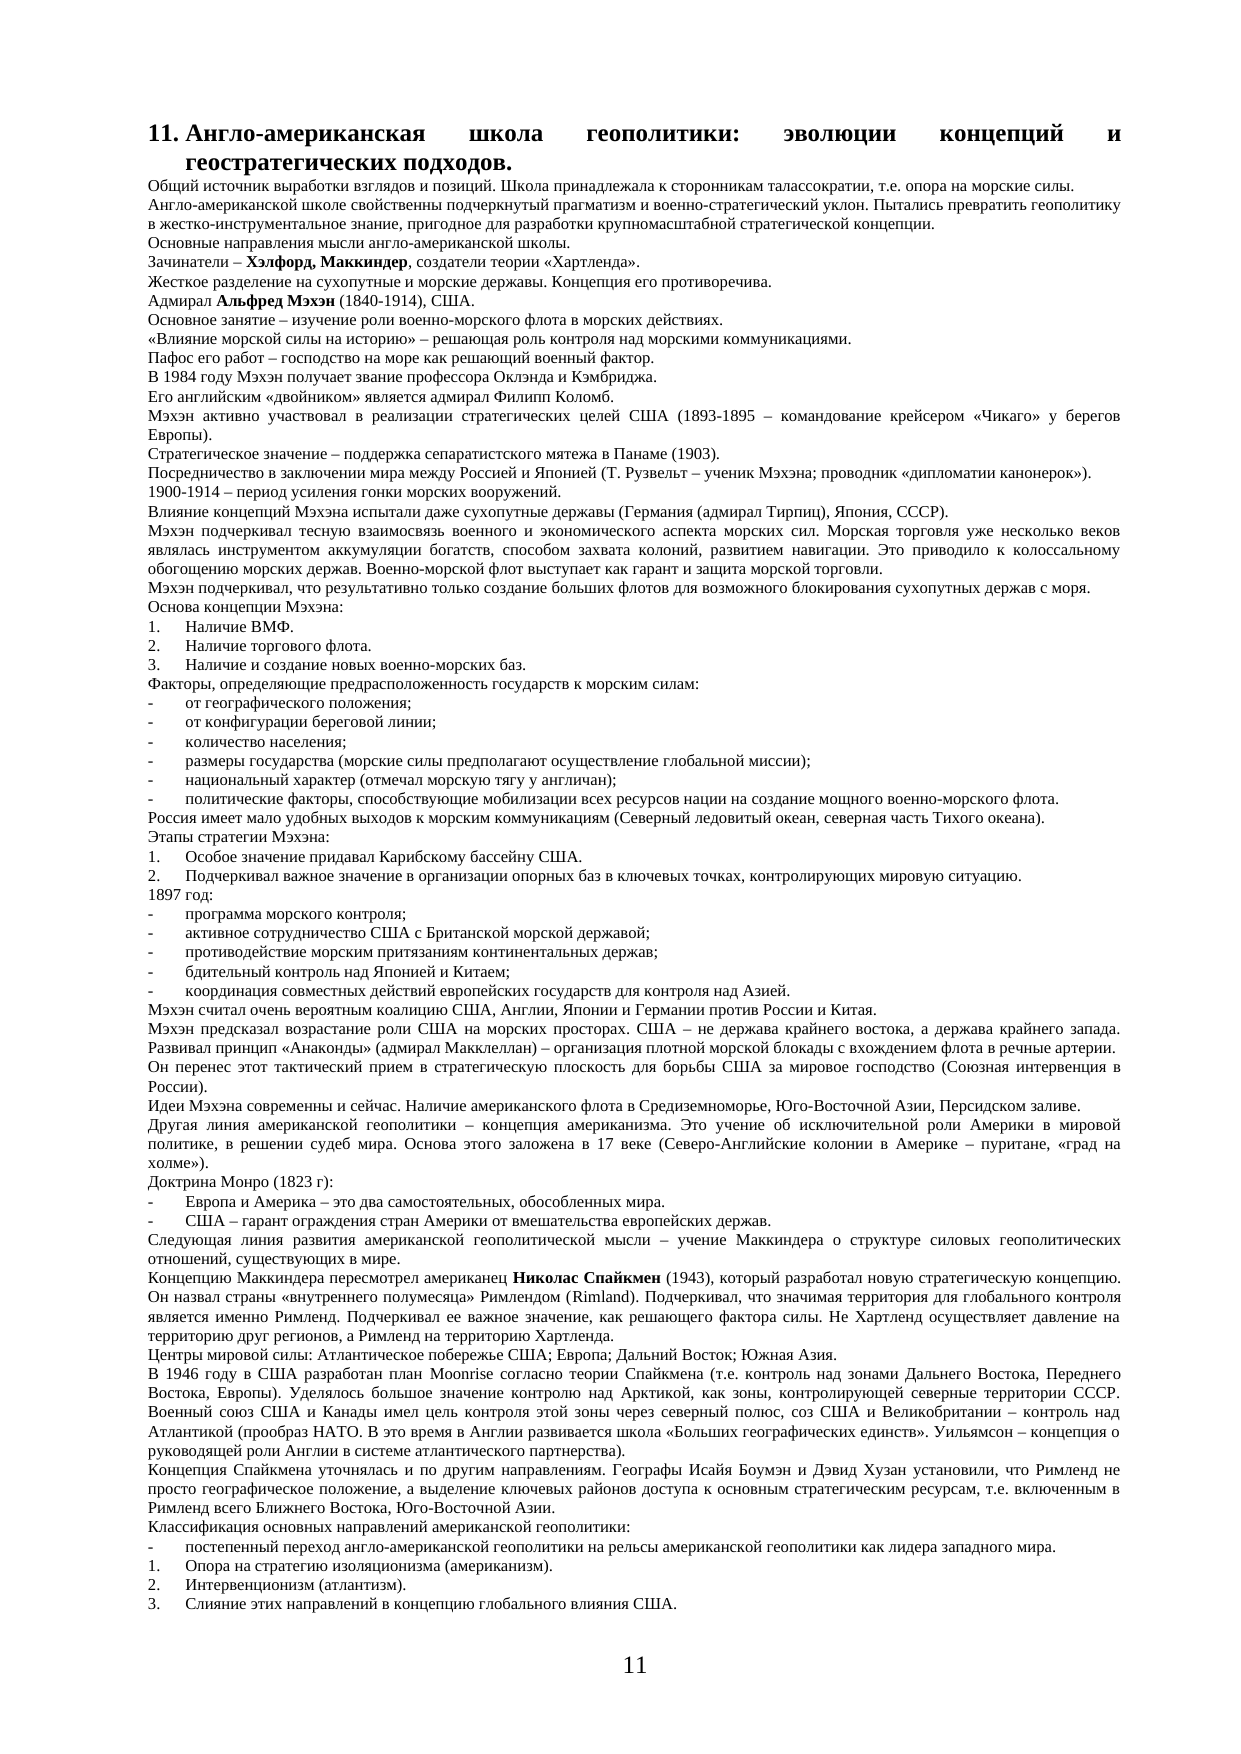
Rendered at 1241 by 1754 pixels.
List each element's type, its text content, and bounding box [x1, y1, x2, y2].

text Жесткое разделение на сухопутные и морские державы. Концепция его противоречива. [148, 271, 1122, 291]
text Мэхэн считал очень вероятным коалицию США, Англии, Японии и Германии против России и Китая. [148, 1000, 1122, 1019]
text Стратегическое значение – поддержка сепаратистского мятежа в Панаме (1903). [148, 444, 1122, 463]
text Основное занятие – изучение роли военно-морского флота в морских действиях. [148, 310, 1122, 329]
list политические факторы, способствующие мобилизации всех ресурсов нации на создание мощного военно-морского флота. [148, 789, 1122, 808]
text Общий источник выработки взглядов и позиций. Школа принадлежала к сторонникам талассократии, т.е. опора на морские силы. [148, 176, 1122, 195]
text Классификация основных направлений американской геополитики: [148, 1517, 1122, 1536]
list Европа и Америка – это два самостоятельных, обособленных мира. [148, 1191, 1122, 1211]
text Влияние концепций Мэхэна испытали даже сухопутные державы (Германия (адмирал Тирпиц), Япония, СССР). [148, 501, 1122, 521]
list Подчеркивал важное значение в организации опорных баз в ключевых точках, контролирующих мировую ситуацию. [148, 866, 1122, 885]
text Пафос его работ – господство на море как решающий военный фактор. [148, 348, 1122, 367]
text Концепцию Маккиндера пересмотрел американец Николас Спайкмен (1943), который разработал новую стратегическую концепцию. Он назвал страны «внутреннего полумесяца» Римлендом (Rimland). Подчеркивал, что значимая территория для глобального контроля является именно Римленд. Подчеркивал ее важное значение, как решающего фактора силы. Не Хартленд осуществляет давление на территорию друг регионов, а Римленд на территорию Хартленда. [148, 1268, 1122, 1345]
text Мэхэн подчеркивал тесную взаимосвязь военного и экономического аспекта морских сил. Морская торговля уже несколько веков являлась инструментом аккумуляции богатств, способом захвата колоний, развитием навигации. Это приводило к колоссальному обогощению морских держав. Военно-морской флот выступает как гарант и защита морской торговли. [148, 521, 1122, 578]
text Зачинатели – Хэлфорд, Маккиндер, создатели теории «Хартленда». [148, 252, 1122, 271]
list Слияние этих направлений в концепцию глобального влияния США. [148, 1594, 1122, 1613]
list от конфигурации береговой линии; [148, 712, 1122, 731]
text Мэхэн предсказал возрастание роли США на морских просторах. США – не держава крайнего востока, а держава крайнего запада. Развивал принцип «Анаконды» (адмирал Макклеллан) – организация плотной морской блокады с вхождением флота в речные артерии. [148, 1019, 1122, 1057]
text В 1946 году в США разработан план Moonrise согласно теории Спайкмена (т.е. контроль над зонами Дальнего Востока, Переднего Востока, Европы). Уделялось большое значение контролю над Арктикой, как зоны, контролирующей северные территории СССР. Военный союз США и Канады имел цель контроля этой зоны через северный полюс, соз США и Великобритании – контроль над Атлантикой (прообраз НАТО. В это время в Англии развивается школа «Больших географических единств». Уильямсон – концепция о руководящей роли Англии в системе атлантического партнерства). [148, 1364, 1122, 1460]
text Концепция Спайкмена уточнялась и по другим направлениям. Географы Исайя Боумэн и Дэвид Хузан установили, что Римленд не просто географическое положение, а выделение ключевых районов доступа к основным стратегическим ресурсам, т.е. включенным в Римленд всего Ближнего Востока, Юго-Восточной Азии. [148, 1460, 1122, 1517]
text Идеи Мэхэна современны и сейчас. Наличие американского флота в Средиземноморье, Юго-Восточной Азии, Персидском заливе. [148, 1096, 1122, 1115]
text Его английским «двойником» является адмирал Филипп Коломб. [148, 386, 1122, 406]
list координация совместных действий европейских государств для контроля над Азией. [148, 981, 1122, 1000]
list бдительный контроль над Японией и Китаем; [148, 961, 1122, 981]
text Англо-американской школе свойственны подчеркнутый прагматизм и военно-стратегический уклон. Пытались превратить геополитику в жестко-инструментальное знание, пригодное для разработки крупномасштабной стратегической концепции. [148, 195, 1122, 233]
text Мэхэн подчеркивал, что результативно только создание больших флотов для возможного блокирования сухопутных держав с моря. [148, 578, 1122, 597]
list Интервенционизм (атлантизм). [148, 1575, 1122, 1594]
text Посредничество в заключении мира между Россией и Японией (Т. Рузвельт – ученик Мэхэна; проводник «дипломатии канонерок»). [148, 463, 1122, 482]
text Доктрина Монро (1823 г): [148, 1172, 1122, 1191]
list Особое значение придавал Карибскому бассейну США. [148, 846, 1122, 866]
text Основа концепции Мэхэна: [148, 597, 1122, 616]
text Основные направления мысли англо-американской школы. [148, 233, 1122, 252]
list размеры государства (морские силы предполагают осуществление глобальной миссии); [148, 751, 1122, 770]
text Мэхэн активно участвовал в реализации стратегических целей США (1893-1895 – командование крейсером «Чикаго» у берегов Европы). [148, 406, 1122, 444]
list Наличие и создание новых военно-морских баз. [148, 655, 1122, 674]
text Другая линия американской геополитики – концепция американизма. Это учение об исключительной роли Америки в мировой политике, в решении судеб мира. Основа этого заложена в 17 веке (Северо-Английские колонии в Америке – пуритане, «град на холме»). [148, 1115, 1122, 1172]
text Центры мировой силы: Атлантическое побережье США; Европа; Дальний Восток; Южная Азия. [148, 1345, 1122, 1364]
text Россия имеет мало удобных выходов к морским коммуникациям (Северный ледовитый океан, северная часть Тихого океана). [148, 808, 1122, 827]
list США – гарант ограждения стран Америки от вмешательства европейских держав. [148, 1211, 1122, 1230]
list Англо-американская школа геополитики: эволюции концепций и геостратегических подходов. [148, 118, 1122, 176]
text Следующая линия развития американской геополитической мысли – учение Маккиндера о структуре силовых геополитических отношений, существующих в мире. [148, 1230, 1122, 1268]
text Он перенес этот тактический прием в стратегическую плоскость для борьбы США за мировое господство (Союзная интервенция в России). [148, 1057, 1122, 1096]
text 1897 год: [148, 885, 1122, 904]
list национальный характер (отмечал морскую тягу у англичан); [148, 770, 1122, 789]
text «Влияние морской силы на историю» – решающая роль контроля над морскими коммуникациями. [148, 329, 1122, 348]
list Наличие ВМФ. [148, 616, 1122, 636]
list программа морского контроля; [148, 904, 1122, 923]
text 1900-1914 – период усиления гонки морских вооружений. [148, 482, 1122, 501]
text Этапы стратегии Мэхэна: [148, 827, 1122, 846]
list активное сотрудничество США с Британской морской державой; [148, 923, 1122, 942]
list Наличие торгового флота. [148, 636, 1122, 655]
list противодействие морским притязаниям континентальных держав; [148, 942, 1122, 961]
list количество населения; [148, 731, 1122, 751]
text Факторы, определяющие предрасположенность государств к морским силам: [148, 674, 1122, 693]
text Адмирал Альфред Мэхэн (1840-1914), США. [148, 291, 1122, 310]
list Опора на стратегию изоляционизма (американизм). [148, 1556, 1122, 1575]
list постепенный переход англо-американской геополитики на рельсы американской геополитики как лидера западного мира. [148, 1536, 1122, 1556]
list от географического положения; [148, 693, 1122, 712]
text В 1984 году Мэхэн получает звание профессора Оклэнда и Кэмбриджа. [148, 367, 1122, 386]
